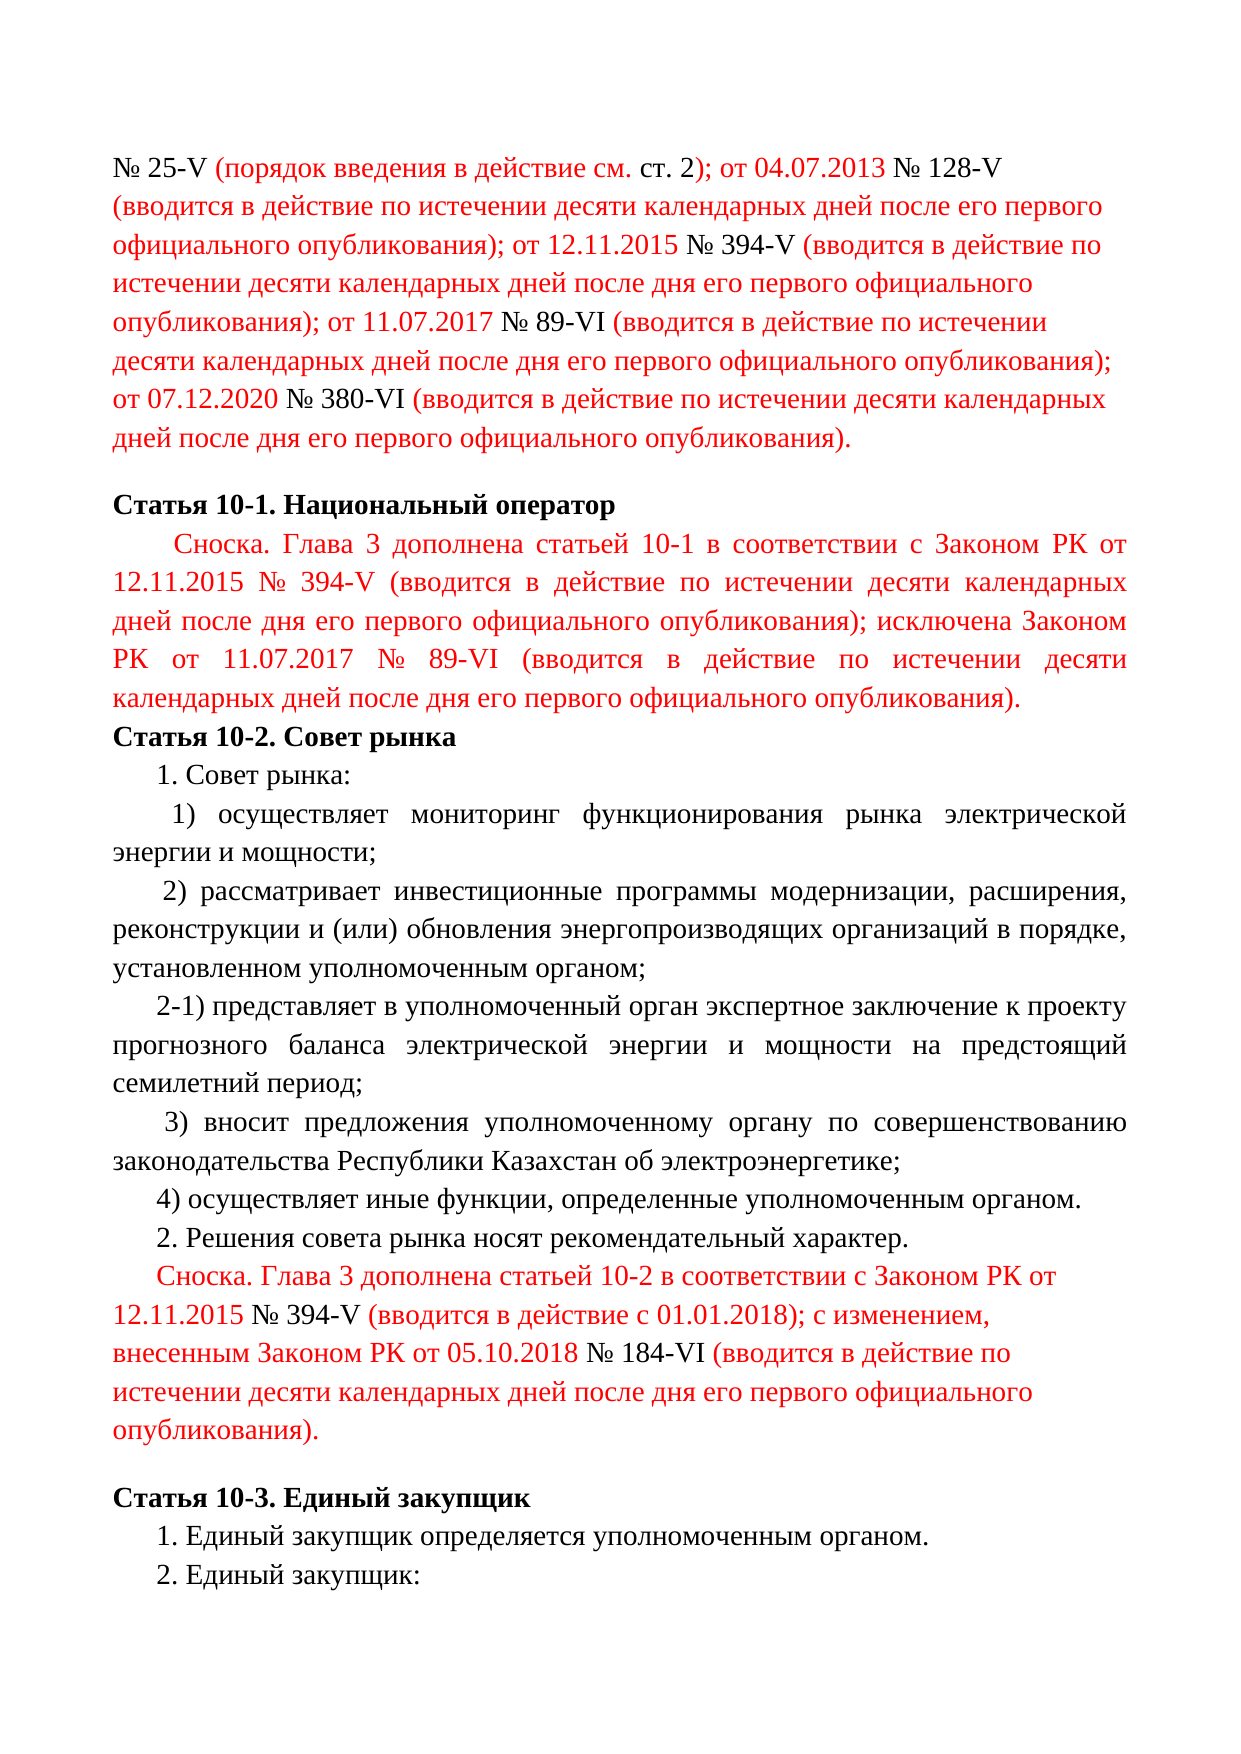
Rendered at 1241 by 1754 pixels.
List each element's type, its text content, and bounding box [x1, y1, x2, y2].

text Сноска. Глава 3 дополнена статьей 10-1 в соответствии с Законом РК от 12.11.2015 № 394-V (вводится в действие по истечении десяти календарных дней после дня его первого официального опубликования); исключена Законом РК от 11.07.2017 № 89-VI (вводится в действие по истечении десяти календарных дней после дня его первого официального опубликования). [112, 526, 1128, 714]
text Сноска. Глава 3 дополнена статьей 10-2 в соответствии с Законом РК от 12.11.2015 № 394-V (вводится в действие с 01.01.2018); с изменением, внесенным Законом РК от 05.10.2018 № 184-VI (вводится в действие по истечении десяти календарных дней после дня его первого официального опубликования). [112, 1258, 1128, 1476]
text Статья 10-3. Единый закупщик [112, 1480, 1128, 1513]
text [112, 150, 1128, 483]
text 2) рассматривает инвестиционные программы модернизации, расширения, реконструкции и (или) обновления энергопроизводящих организаций в порядке, установленном уполномоченным органом; [112, 873, 1128, 983]
text 4) осуществляет иные функции, определенные уполномоченным органом. [112, 1181, 1128, 1215]
text 1) осуществляет мониторинг функционирования рынка электрической энергии и мощности; [112, 796, 1128, 868]
text 1. Единый закупщик определяется уполномоченным органом. [112, 1518, 1128, 1552]
text Статья 10-2. Совет рынка [112, 719, 1128, 752]
text 2. Решения совета рынка носят рекомендательный характер. [112, 1220, 1128, 1253]
text 2-1) представляет в уполномоченный орган экспертное заключение к проекту прогнозного баланса электрической энергии и мощности на предстоящий семилетний период; [112, 988, 1128, 1099]
text 2. Единый закупщик: [112, 1557, 1128, 1591]
text 3) вносит предложения уполномоченному органу по совершенствованию законодательства Республики Казахстан об электроэнергетике; [112, 1104, 1128, 1176]
text 1. Совет рынка: [112, 757, 1128, 791]
text Статья 10-1. Национальный оператор [112, 487, 1128, 521]
